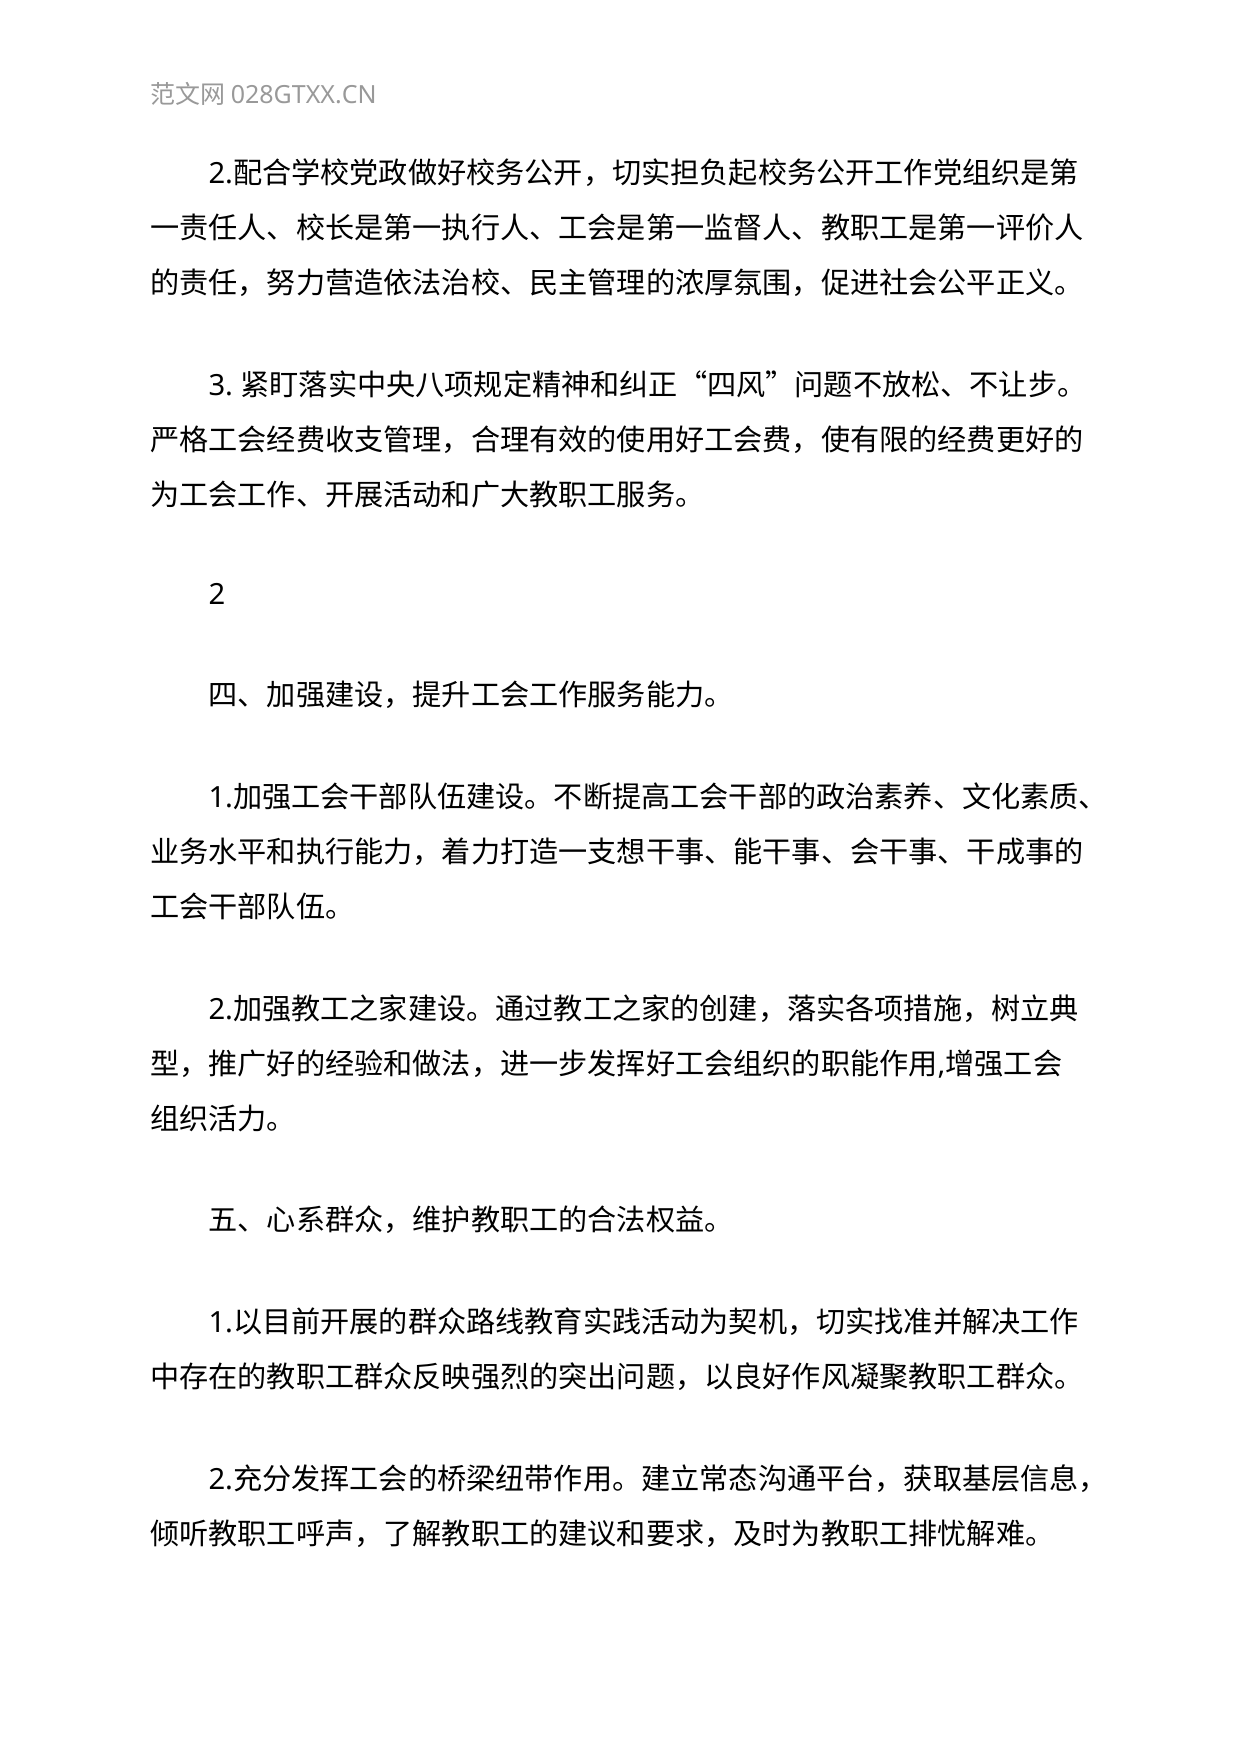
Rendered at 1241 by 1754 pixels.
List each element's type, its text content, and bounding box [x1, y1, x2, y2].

text 2.充分发挥工会的桥梁纽带作用。建立常态沟通平台，获取基层信息，倾听教职工呼声，了解教职工的建议和要求，及时为教职工排忧解难。 [150, 1456, 1090, 1553]
text 2 [150, 573, 1090, 613]
text 五、心系群众，维护教职工的合法权益。 [150, 1197, 1090, 1239]
text 2.加强教工之家建设。通过教工之家的创建，落实各项措施，树立典型，推广好的经验和做法，进一步发挥好工会组织的职能作用,增强工会组织活力。 [150, 985, 1090, 1137]
text 3. 紧盯落实中央八项规定精神和纠正“四风”问题不放松、不让步。严格工会经费收支管理，合理有效的使用好工会费，使有限的经费更好的为工会工作、开展活动和广大教职工服务。 [150, 362, 1090, 514]
text 四、加强建设，提升工会工作服务能力。 [150, 672, 1090, 714]
text 1.以目前开展的群众路线教育实践活动为契机，切实找准并解决工作中存在的教职工群众反映强烈的突出问题，以良好作风凝聚教职工群众。 [150, 1299, 1090, 1396]
text 2.配合学校党政做好校务公开，切实担负起校务公开工作党组织是第一责任人、校长是第一执行人、工会是第一监督人、教职工是第一评价人的责任，努力营造依法治校、民主管理的浓厚氛围，促进社会公平正义。 [150, 150, 1090, 302]
text 1.加强工会干部队伍建设。不断提高工会干部的政治素养、文化素质、业务水平和执行能力，着力打造一支想干事、能干事、会干事、干成事的工会干部队伍。 [150, 773, 1090, 926]
